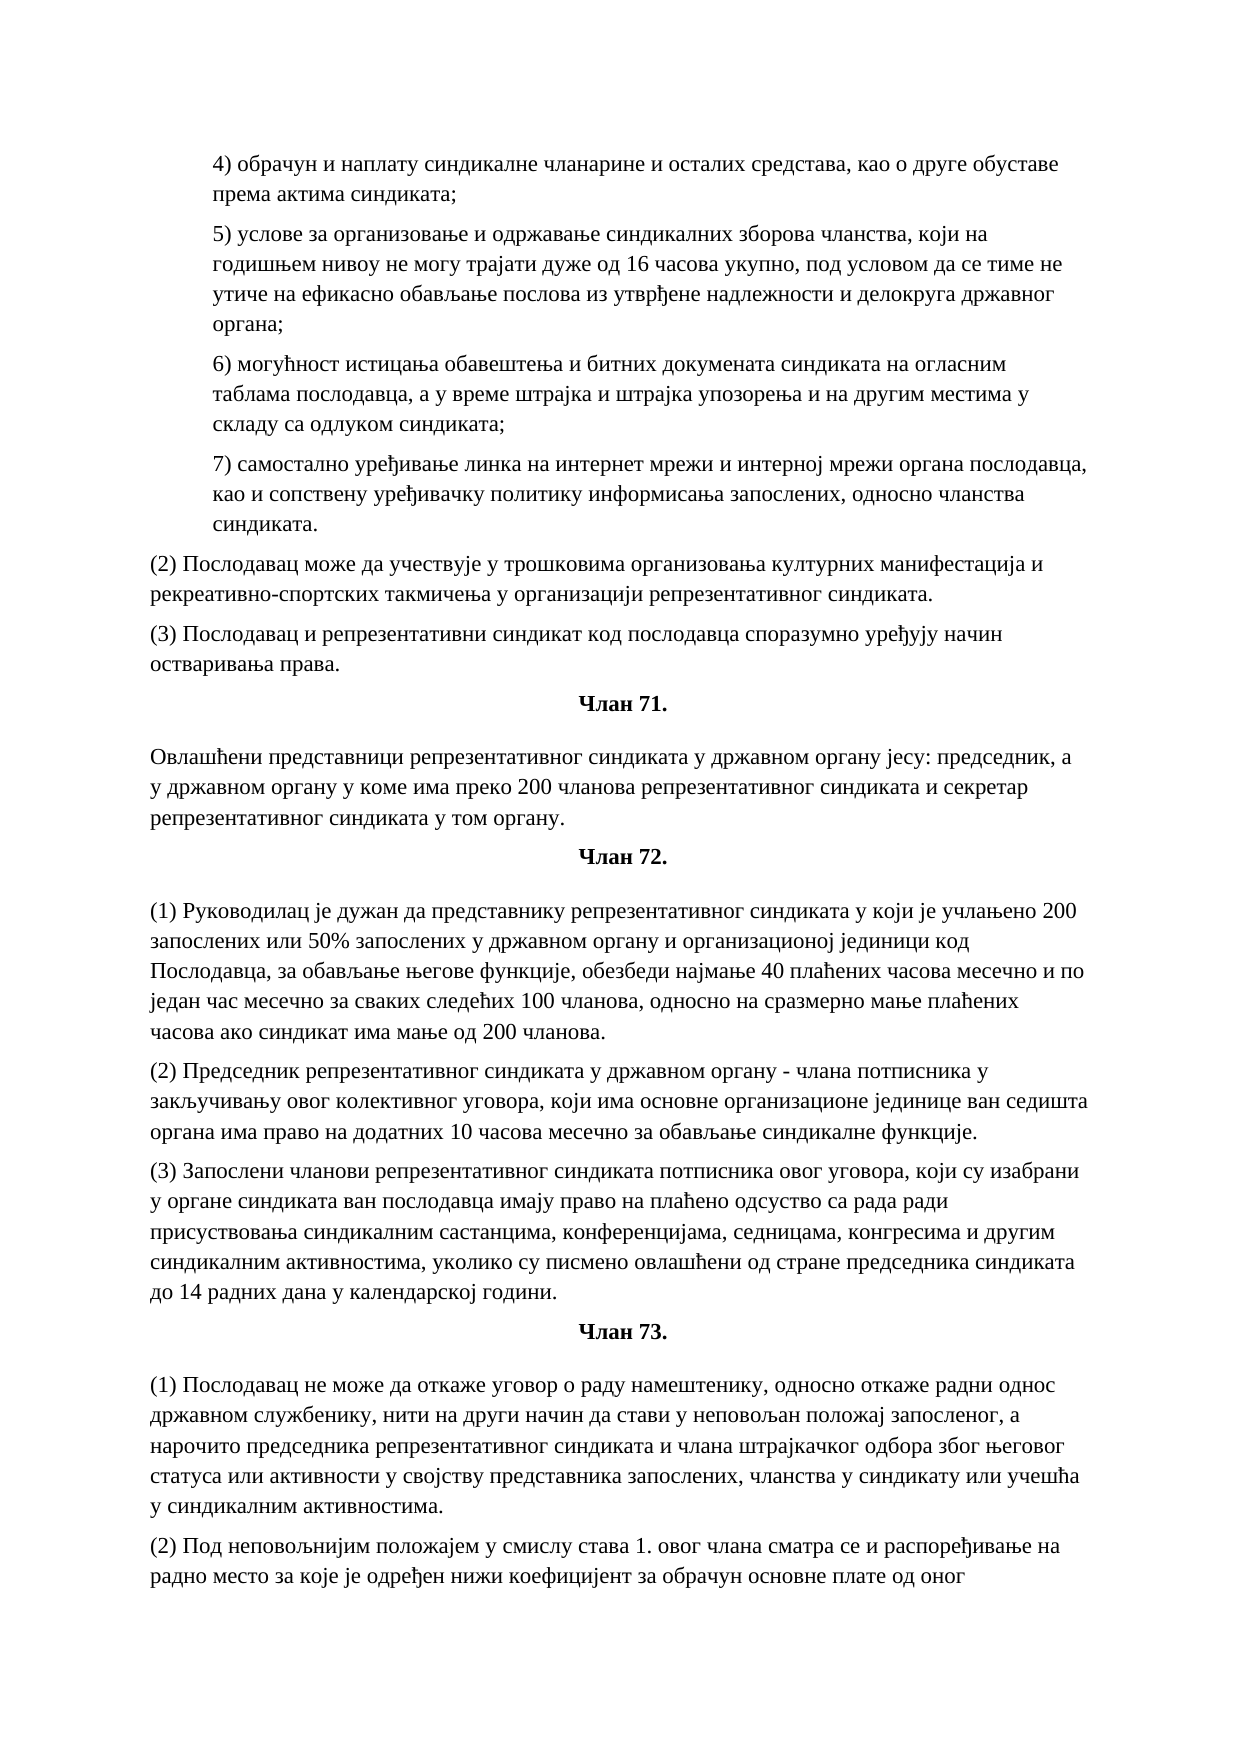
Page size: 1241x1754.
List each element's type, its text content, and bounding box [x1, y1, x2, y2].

text 5) услове за организовање и одржавање синдикалних зборова чланства, који на годишњем нивоу не могу трајати дуже од 16 часова укупно, под условом да се тиме не утиче на ефикасно обављање послова из утврђене надлежности и делокруга државног органа; [212, 220, 1090, 337]
text (1) Послодавац не може да откаже уговор о раду намештенику, односно откаже радни однос државном службенику, нити на други начин да стави у неповољан положај запосленог, а нарочито председника репрезентативног синдиката и члана штрајкачког одбора због његовог статуса или активности у својству представника запослених, чланства у синдикату или учешћа у синдикалним активностима. [150, 1371, 1090, 1518]
text Члан 73. [150, 1318, 1090, 1344]
text Члан 71. [150, 689, 1090, 716]
text (3) Запослени чланови репрезентативног синдиката потписника овог уговора, који су изабрани у органе синдиката ван послодавца имају право на плаћено одсуство са рада ради присуствовања синдикалним састанцима, конференцијама, седницама, конгресима и другим синдикалним активностима, уколико су писмено овлашћени од стране председника синдиката до 14 радних дана у календарској години. [150, 1157, 1090, 1304]
text 7) самостално уређивање линка на интернет мрежи и интерној мрежи органа послодавца, као и сопствену уређивачку политику информисања запослених, односно чланства синдиката. [212, 450, 1090, 537]
text (3) Послодавац и репрезентативни синдикат код послодавца споразумно уређују начин остваривања права. [150, 620, 1090, 676]
text 6) могућност истицања обавештења и битних докумената синдиката на огласним таблама послодавца, а у време штрајка и штрајка упозорења и на другим местима у складу са одлуком синдиката; [212, 350, 1090, 437]
text (1) Руководилац је дужан да представнику репрезентативног синдиката у који је учлањено 200 запослених или 50% запослених у државном органу и организационој јединици код Послодавца, за обављање његове функције, обезбеди најмање 40 плаћених часова месечно и по један час месечно за сваких следећих 100 чланова, односно на сразмерно мање плаћених часова ако синдикат има мање од 200 чланова. [150, 897, 1090, 1044]
text (2) Послодавац може да учествује у трошковима организовања културних манифестација и рекреативно-спортских такмичења у организацији репрезентативног синдиката. [150, 550, 1090, 607]
text Члан 72. [150, 843, 1090, 869]
text (2) Председник репрезентативног синдиката у државном органу - члана потписника у закључивању овог колективног уговора, који има основне организационе јединице ван седишта органа има право на додатних 10 часова месечно за обављање синдикалне функције. [150, 1057, 1090, 1144]
text Овлашћени представници репрезентативног синдиката у државном органу јесу: председник, а у државном органу у коме има преко 200 чланова репрезентативног синдиката и секретар репрезентативног синдиката у том органу. [150, 743, 1090, 830]
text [150, 1532, 1090, 1588]
text 4) обрачун и наплату синдикалне чланарине и осталих средстава, као о друге обуставе према актима синдиката; [212, 150, 1090, 207]
